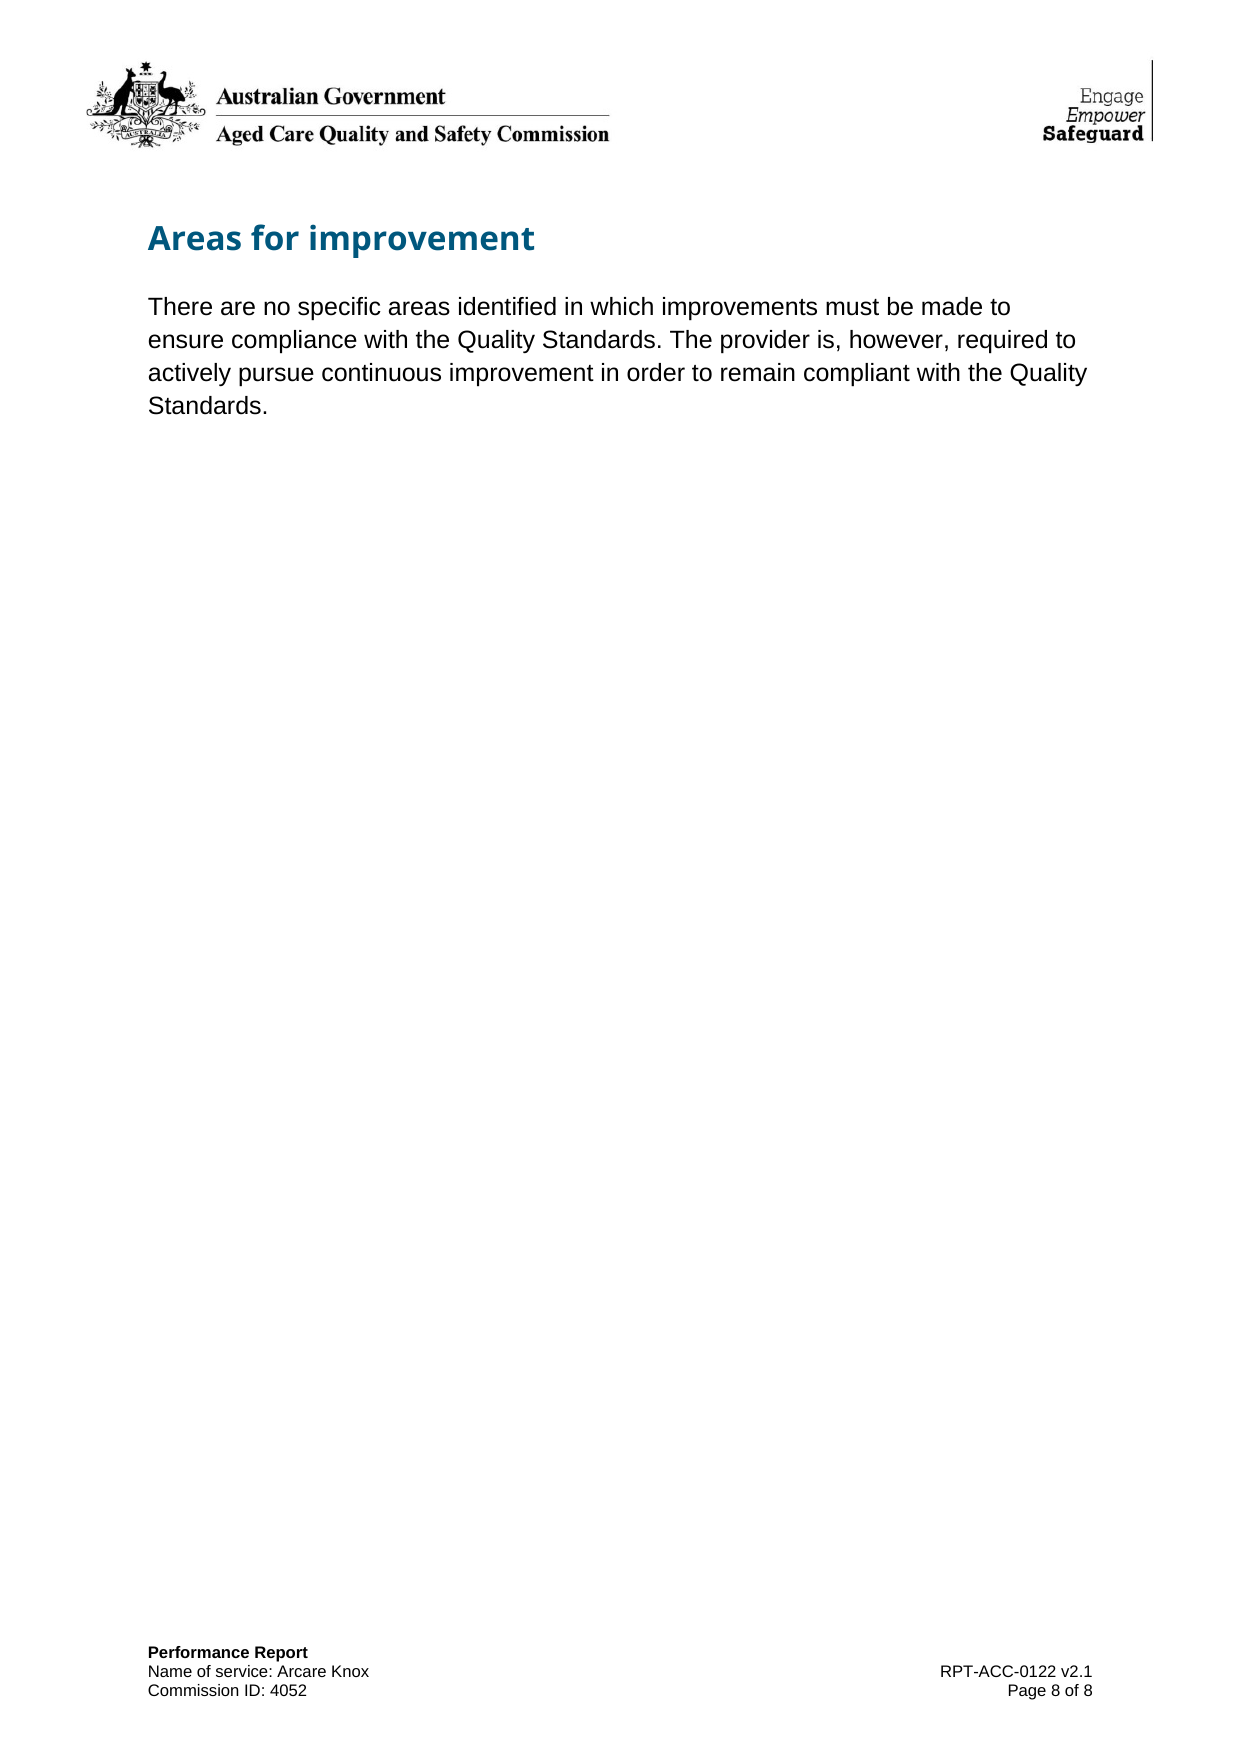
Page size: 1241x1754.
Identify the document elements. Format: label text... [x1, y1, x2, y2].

text There are no specific areas identified in which improvements must be made to ensure compliance with the Quality Standards. The provider is, however, required to actively pursue continuous improvement in order to remain compliant with the Quality Standards. [148, 292, 1092, 420]
picture [0, 0, 1241, 169]
subtitle Areas for improvement [148, 215, 1092, 260]
